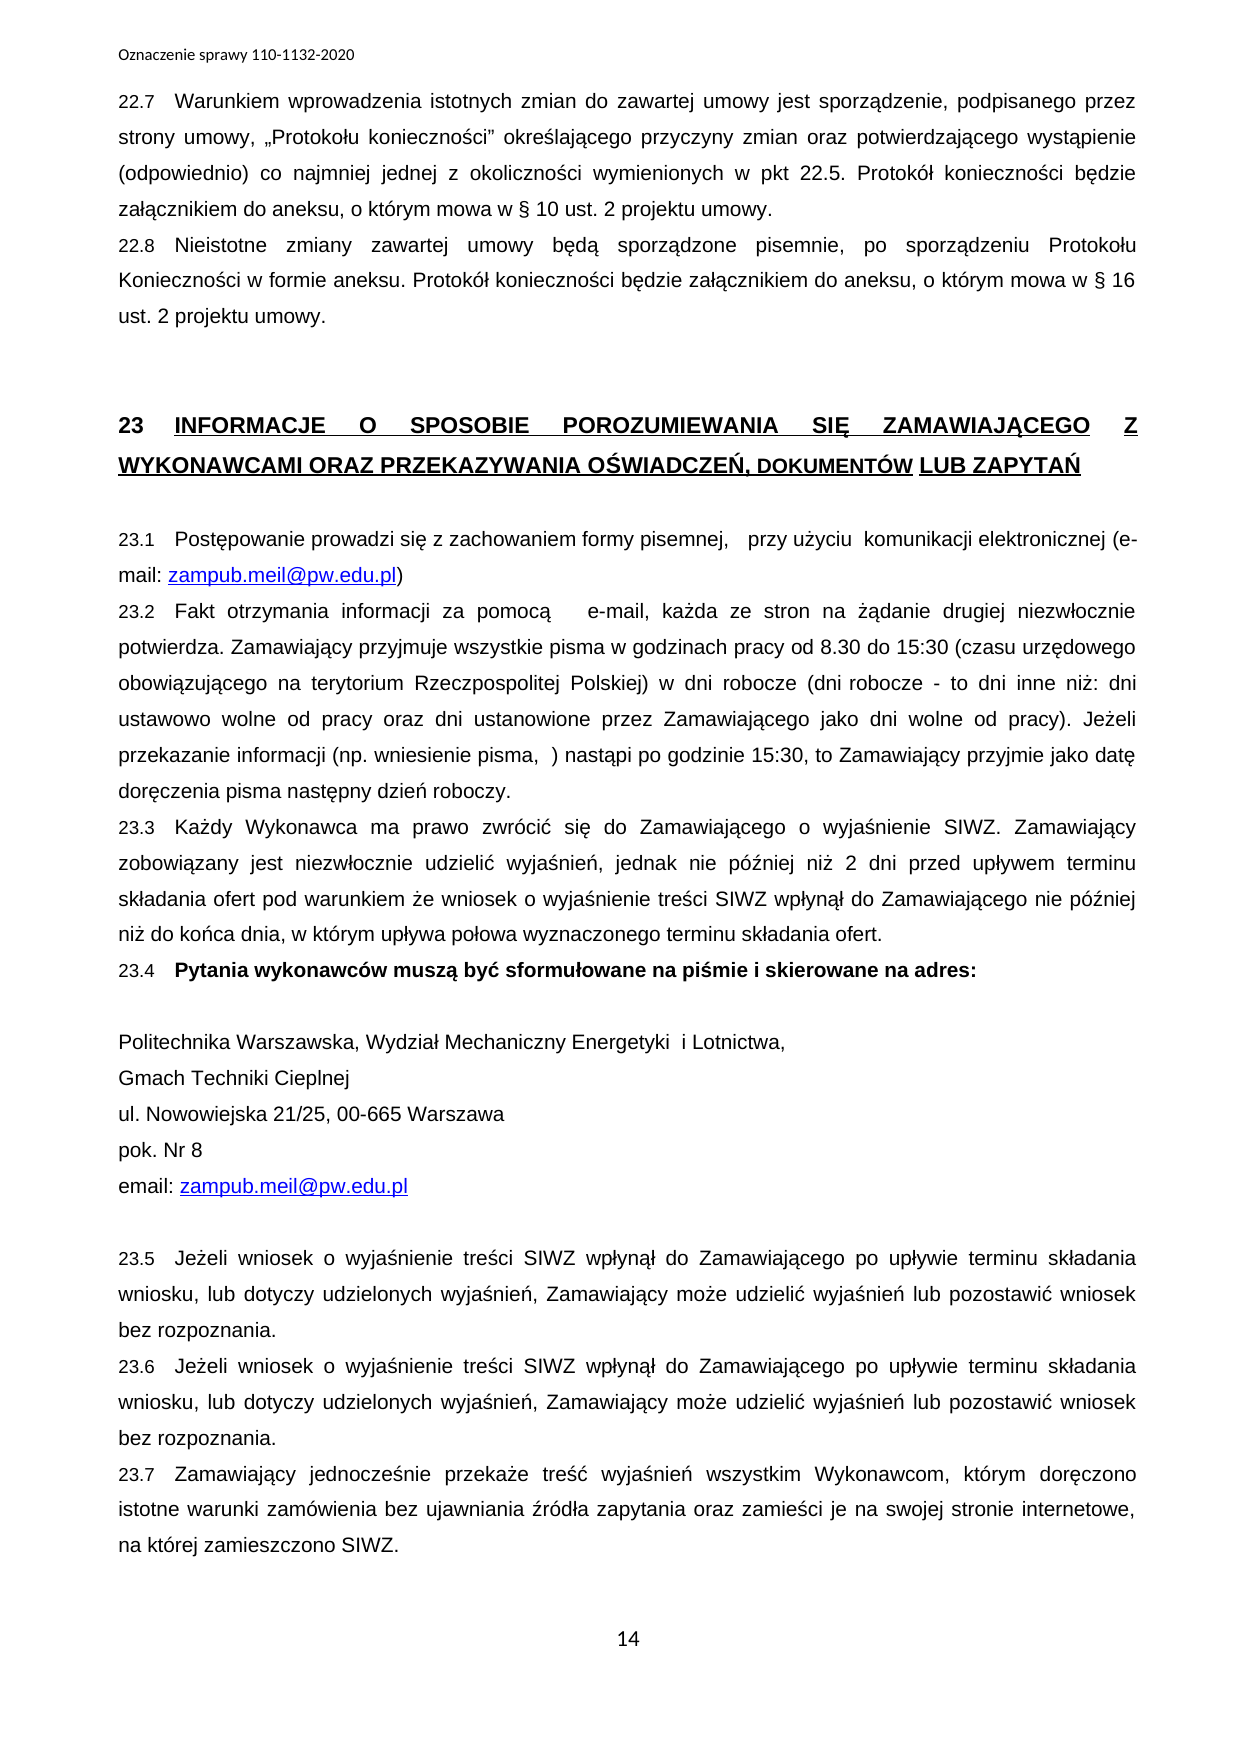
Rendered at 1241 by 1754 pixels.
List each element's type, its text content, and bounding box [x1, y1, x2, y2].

list Każdy Wykonawca ma prawo zwrócić się do Zamawiającego o wyjaśnienie SIWZ. Zamawiający zobowiązany jest niezwłocznie udzielić wyjaśnień, jednak nie później niż 2 dni przed upływem terminu składania ofert pod warunkiem że wniosek o wyjaśnienie treści SIWZ wpłynął do Zamawiającego nie później niż do końca dnia, w którym upływa połowa wyznaczonego terminu składania ofert. [118, 814, 1137, 946]
text email: zampub.meil@pw.edu.pl [118, 1174, 1137, 1198]
list Pytania wykonawców muszą być sformułowane na piśmie i skierowane na adres: [118, 958, 1137, 982]
list Nieistotne zmiany zawartej umowy będą sporządzone pisemnie, po sporządzeniu Protokołu Konieczności w formie aneksu. Protokół konieczności będzie załącznikiem do aneksu, o którym mowa w § 16 ust. 2 projektu umowy. [118, 232, 1137, 328]
list Postępowanie prowadzi się z zachowaniem formy pisemnej, przy użyciu komunikacji elektronicznej (e-mail: zampub.meil@pw.edu.pl) [118, 527, 1137, 587]
text Gmach Techniki Cieplnej [118, 1066, 1137, 1090]
list Fakt otrzymania informacji za pomocą e-mail, każda ze stron na żądanie drugiej niezwłocznie potwierdza. Zamawiający przyjmuje wszystkie pisma w godzinach pracy od 8.30 do 15:30 (czasu urzędowego obowiązującego na terytorium Rzeczpospolitej Polskiej) w dni robocze (dni robocze - to dni inne niż: dni ustawowo wolne od pracy oraz dni ustanowione przez Zamawiającego jako dni wolne od pracy). Jeżeli przekazanie informacji (np. wniesienie pisma, ) nastąpi po godzinie 15:30, to Zamawiający przyjmie jako datę doręczenia pisma następny dzień roboczy. [118, 599, 1137, 802]
text Politechnika Warszawska, Wydział Mechaniczny Energetyki i Lotnictwa, [118, 1030, 1137, 1054]
list Jeżeli wniosek o wyjaśnienie treści SIWZ wpłynął do Zamawiającego po upływie terminu składania wniosku, lub dotyczy udzielonych wyjaśnień, Zamawiający może udzielić wyjaśnień lub pozostawić wniosek bez rozpoznania. [118, 1353, 1137, 1449]
text ul. Nowowiejska 21/25, 00-665 Warszawa [118, 1102, 1137, 1126]
list Zamawiający jednocześnie przekaże treść wyjaśnień wszystkim Wykonawcom, którym doręczono istotne warunki zamówienia bez ujawniania źródła zapytania oraz zamieści je na swojej stronie internetowe, na której zamieszczono SIWZ. [118, 1461, 1137, 1557]
text pok. Nr 8 [118, 1138, 1137, 1162]
list Jeżeli wniosek o wyjaśnienie treści SIWZ wpłynął do Zamawiającego po upływie terminu składania wniosku, lub dotyczy udzielonych wyjaśnień, Zamawiający może udzielić wyjaśnień lub pozostawić wniosek bez rozpoznania. [118, 1246, 1137, 1342]
list Warunkiem wprowadzenia istotnych zmian do zawartej umowy jest sporządzenie, podpisanego przez strony umowy, „Protokołu konieczności” określającego przyczyny zmian oraz potwierdzającego wystąpienie (odpowiednio) co najmniej jednej z okoliczności wymienionych w pkt 22.5. Protokół konieczności będzie załącznikiem do aneksu, o którym mowa w § 10 ust. 2 projektu umowy. [118, 89, 1137, 220]
list INFORMACJE O SPOSOBIE POROZUMIEWANIA SIĘ ZAMAWIAJĄCEGO Z WYKONAWCAMI ORAZ PRZEKAZYWANIA OŚWIADCZEŃ, DOKUMENTÓW LUB ZAPYTAŃ [118, 412, 1137, 478]
